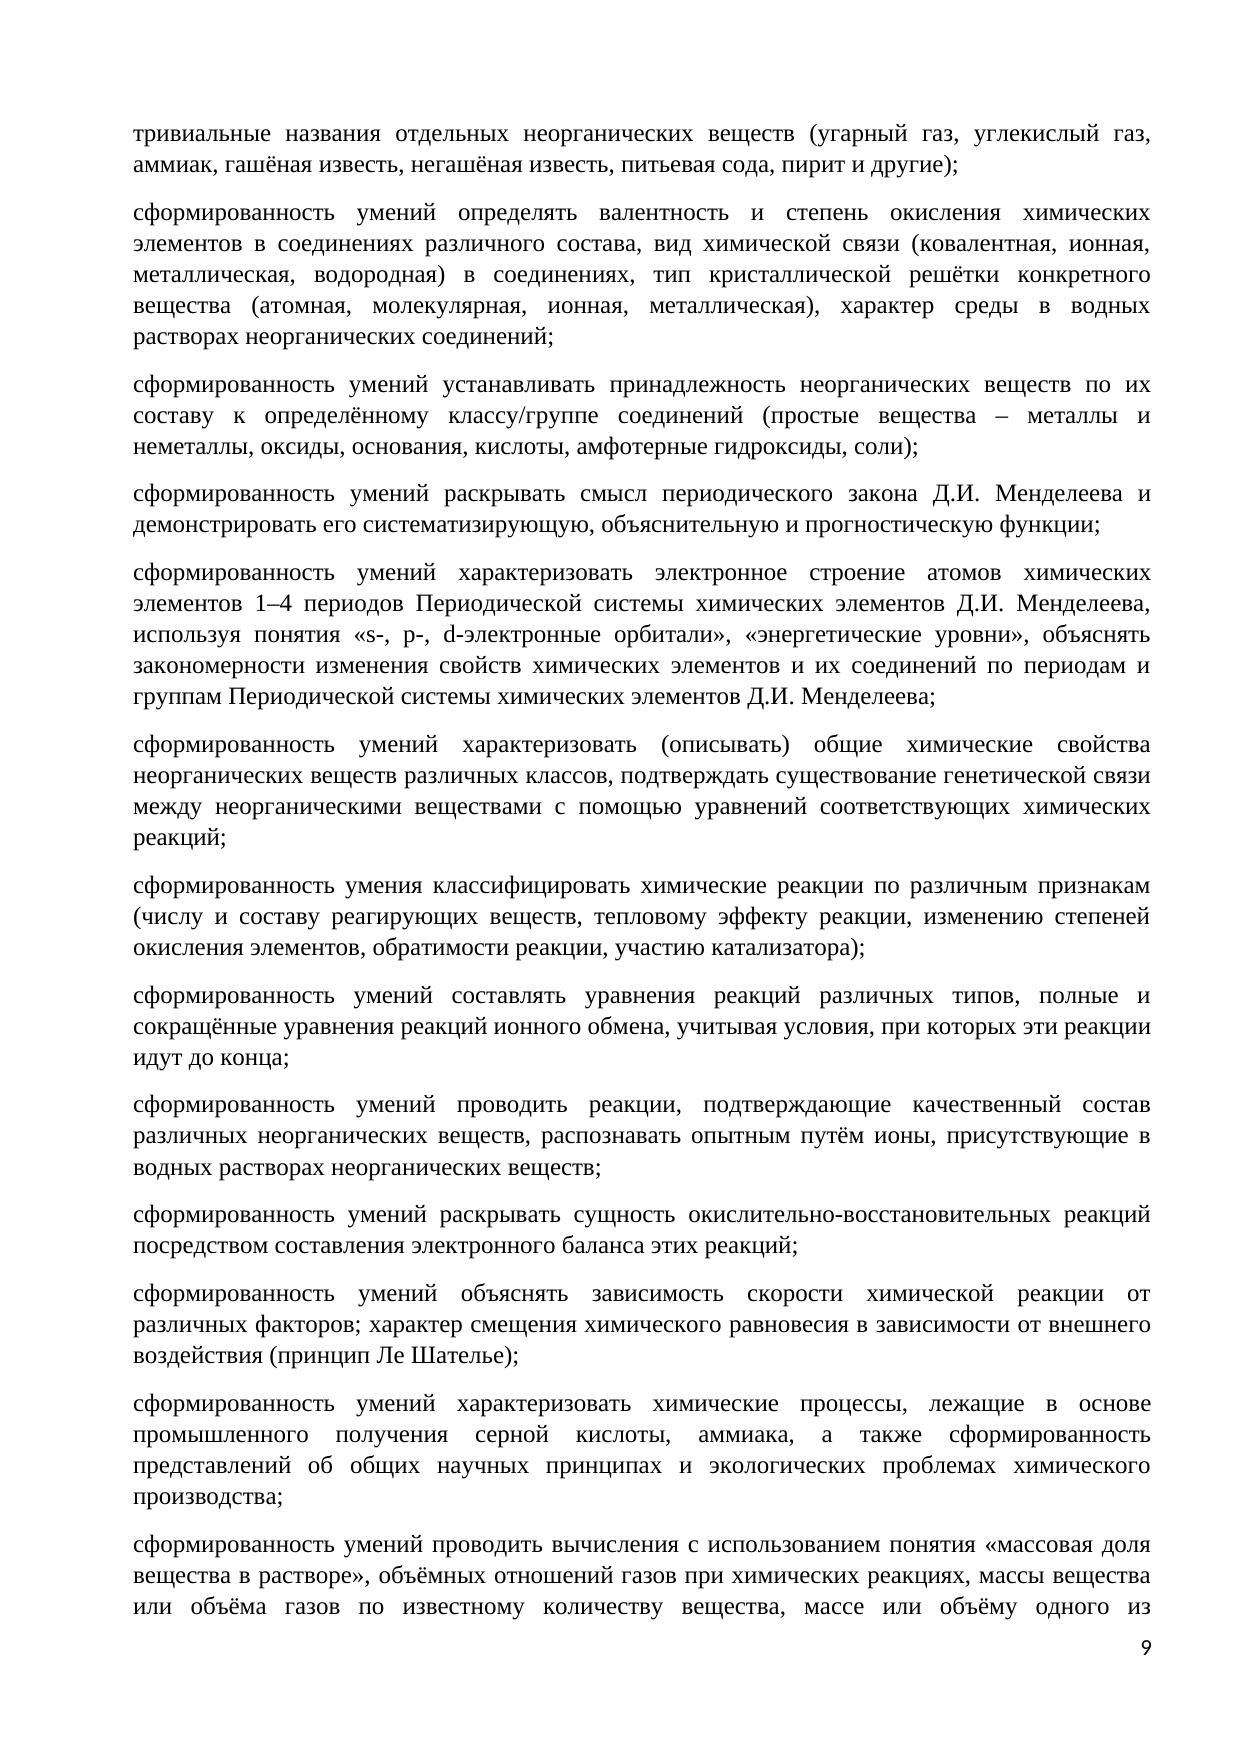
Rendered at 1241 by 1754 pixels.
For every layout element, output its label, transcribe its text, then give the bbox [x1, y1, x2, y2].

text сформированность умений характеризовать химические процессы, лежащие в основе промышленного получения серной кислоты, аммиака, а также сформированность представлений об общих научных принципах и экологических проблемах химического производства; [133, 1388, 1152, 1510]
text сформированность умений объяснять зависимость скорости химической реакции от различных факторов; характер смещения химического равновесия в зависимости от внешнего воздействия (принцип Ле Шателье); [133, 1278, 1152, 1369]
text сформированность умений устанавливать принадлежность неорганических веществ по их составу к определённому классу/группе соединений (простые вещества – металлы и неметаллы, оксиды, основания, кислоты, амфотерные гидроксиды, соли); [133, 369, 1152, 459]
text сформированность умений характеризовать электронное строение атомов химических элементов 1–4 периодов Периодической системы химических элементов Д.И. Менделеева, используя понятия «s-, p-, d-электронные орбитали», «энергетические уровни», объяснять закономерности изменения свойств химических элементов и их соединений по периодам и группам Периодической системы химических элементов Д.И. Менделеева; [133, 557, 1152, 710]
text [133, 1529, 1152, 1619]
text сформированность умений характеризовать (описывать) общие химические свойства неорганических веществ различных классов, подтверждать существование генетической связи между неорганическими веществами с помощью уравнений соответствующих химических реакций; [133, 729, 1152, 851]
text сформированность умений определять валентность и степень окисления химических элементов в соединениях различного состава, вид химической связи (ковалентная, ионная, металлическая, водородная) в соединениях, тип кристаллической решётки конкретного вещества (атомная, молекулярная, ионная, металлическая), характер среды в водных растворах неорганических соединений; [133, 197, 1152, 350]
text сформированность умений проводить реакции, подтверждающие качественный состав различных неорганических веществ, распознавать опытным путём ионы, присутствующие в водных растворах неорганических веществ; [133, 1089, 1152, 1180]
text сформированность умений раскрывать смысл периодического закона Д.И. Менделеева и демонстрировать его систематизирующую, объяснительную и прогностическую функции; [133, 478, 1152, 538]
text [133, 118, 1152, 178]
text сформированность умений раскрывать сущность окислительно-восстановительных реакций посредством составления электронного баланса этих реакций; [133, 1199, 1152, 1259]
text сформированность умения классифицировать химические реакции по различным признакам (числу и составу реагирующих веществ, тепловому эффекту реакции, изменению степеней окисления элементов, обратимости реакции, участию катализатора); [133, 870, 1152, 961]
text сформированность умений составлять уравнения реакций различных типов, полные и сокращённые уравнения реакций ионного обмена, учитывая условия, при которых эти реакции идут до конца; [133, 980, 1152, 1071]
